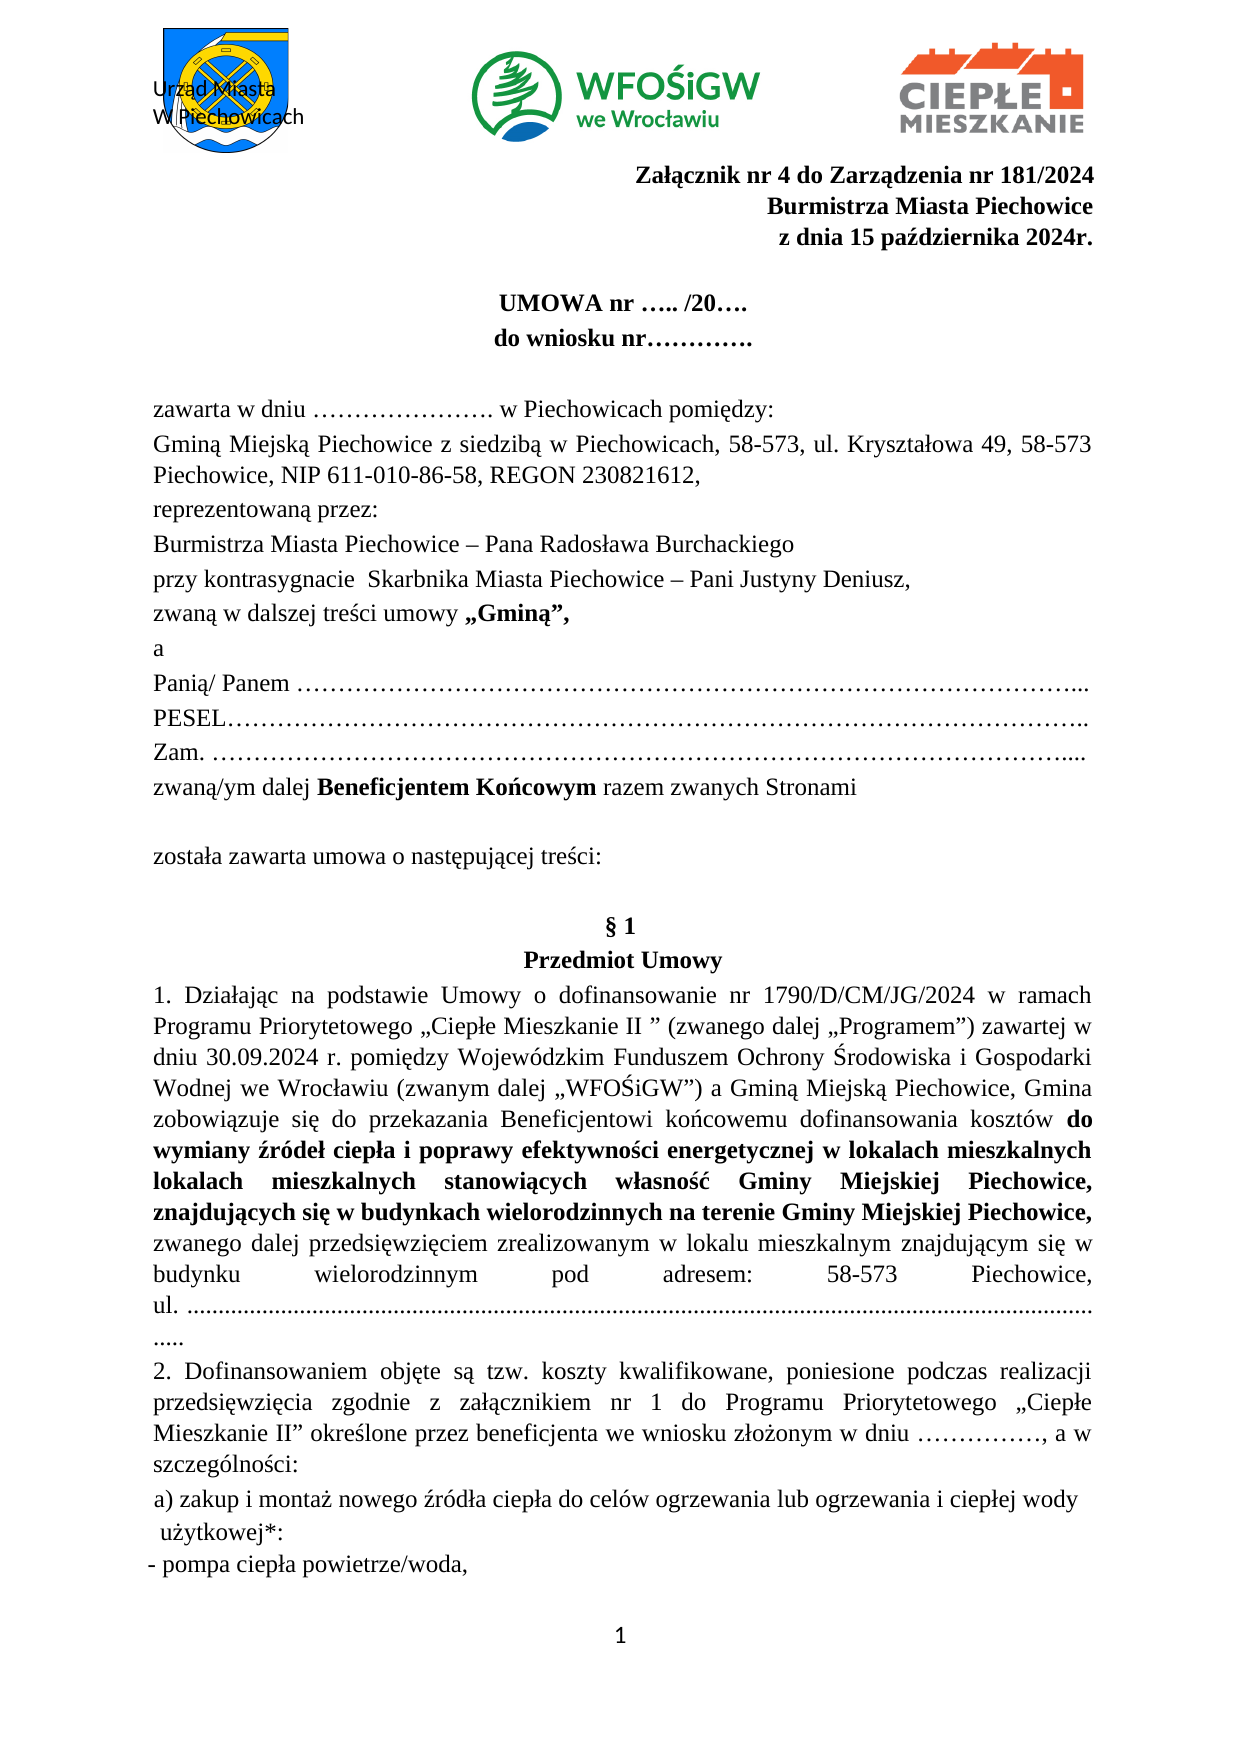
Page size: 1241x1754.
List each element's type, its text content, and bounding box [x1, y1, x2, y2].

text 1. Działając na podstawie Umowy o dofinansowanie nr 1790/D/CM/JG/2024 w ramach Programu Priorytetowego „Ciepłe Mieszkanie II ” (zwanego dalej „Programem”) zawartej w dniu 30.09.2024 r. pomiędzy Wojewódzkim Funduszem Ochrony Środowiska i Gospodarki Wodnej we Wrocławiu (zwanym dalej „WFOŚiGW”) a Gminą Miejską Piechowice, Gmina zobowiązuje się do przekazania Beneficjentowi końcowemu dofinansowania kosztów do wymiany źródeł ciepła i poprawy efektywności energetycznej w lokalach mieszkalnych lokalach mieszkalnych stanowiących własność Gminy Miejskiej Piechowice, znajdujących się w budynkach wielorodzinnych na terenie Gminy Miejskiej Piechowice, zwanego dalej przedsięwzięciem zrealizowanym w lokalu mieszkalnym znajdującym się w budynku wielorodzinnym pod adresem: 58-573 Piechowice, ul. ...................................................................................................................................................... [153, 980, 1093, 1350]
text a [153, 633, 1093, 662]
text Burmistrza Miasta Piechowice – Pana Radosława Burchackiego [153, 529, 1093, 558]
text 2. Dofinansowaniem objęte są tzw. koszty kwalifikowane, poniesione podczas realizacji przedsięwzięcia zgodnie z załącznikiem nr 1 do Programu Priorytetowego „Ciepłe Mieszkanie II” określone przez beneficjenta we wniosku złożonym w dniu ……………, a w szczególności: [153, 1356, 1093, 1478]
text Przedmiot Umowy [153, 945, 1093, 974]
text - pompa ciepła powietrze/woda, [147, 1549, 1088, 1578]
text zawarta w dniu …………………. w Piechowicach pomiędzy: [153, 394, 1093, 423]
text Burmistrza Miasta Piechowice [147, 191, 1093, 220]
text do wniosku nr…………. [153, 323, 1093, 352]
text Panią/ Panem …………………………………………………………………………………... [153, 668, 1093, 697]
text Gminą Miejską Piechowice z siedzibą w Piechowicach, 58-573, ul. Kryształowa 49, 58-573 Piechowice, NIP 611-010-86-58, REGON 230821612, [153, 429, 1093, 488]
text reprezentowaną przez: [153, 494, 1093, 523]
text PESEL………………………………………………………………………………………….. [153, 703, 1093, 731]
text z dnia 15 października 2024r. [702, 222, 1093, 251]
text Załącznik nr 4 do Zarządzenia nr 181/2024 [517, 160, 1094, 189]
text zwaną w dalszej treści umowy „Gminą”, [153, 598, 1093, 627]
text przy kontrasygnacie Skarbnika Miasta Piechowice – Pani Justyny Deniusz, [153, 564, 1093, 593]
text UMOWA nr ….. /20…. [153, 288, 1093, 317]
text Zam. ………………………………………………………………………………………….... [153, 737, 1093, 766]
picture [457, 42, 765, 154]
picture [899, 42, 1084, 133]
text użytkowej*: [147, 1517, 1088, 1545]
picture [163, 28, 289, 153]
text została zawarta umowa o następującej treści: [153, 841, 1093, 870]
text § 1 [147, 911, 1093, 939]
text zwaną/ym dalej Beneficjentem Końcowym razem zwanych Stronami [153, 772, 1093, 801]
text a) zakup i montaż nowego źródła ciepła do celów ogrzewania lub ogrzewania i ciepłej wody [147, 1484, 1088, 1513]
